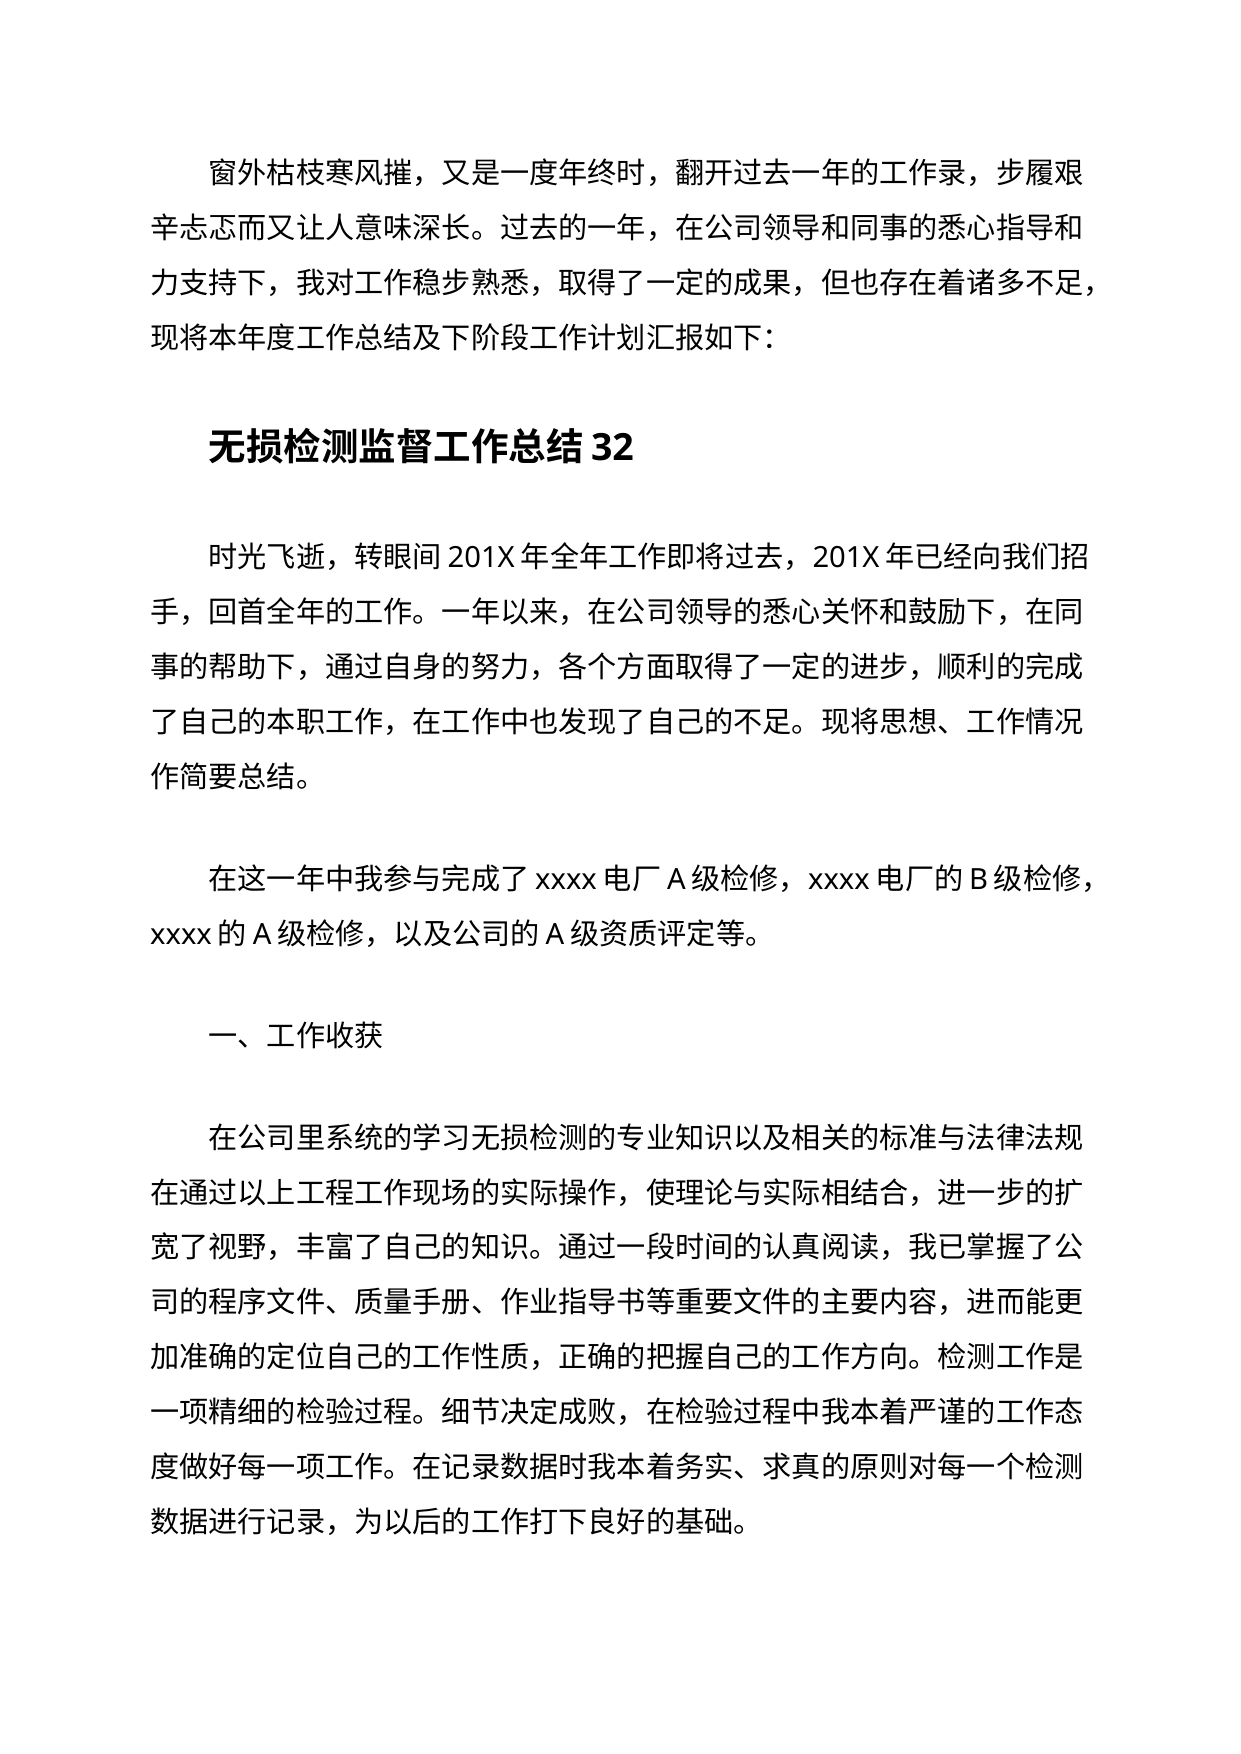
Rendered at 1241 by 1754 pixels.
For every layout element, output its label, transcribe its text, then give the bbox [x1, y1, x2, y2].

text 在公司里系统的学习无损检测的专业知识以及相关的标准与法律法规在通过以上工程工作现场的实际操作，使理论与实际相结合，进一步的扩宽了视野，丰富了自己的知识。通过一段时间的认真阅读，我已掌握了公司的程序文件、质量手册、作业指导书等重要文件的主要内容，进而能更加准确的定位自己的工作性质，正确的把握自己的工作方向。检测工作是一项精细的检验过程。细节决定成败，在检验过程中我本着严谨的工作态度做好每一项工作。在记录数据时我本着务实、求真的原则对每一个检测数据进行记录，为以后的工作打下良好的基础。 [150, 1114, 1090, 1541]
text 在这一年中我参与完成了xxxx电厂A级检修，xxxx电厂的B级检修，xxxx的A级检修，以及公司的A级资质评定等。 [150, 856, 1090, 953]
text 无损检测监督工作总结32 [150, 416, 1090, 471]
text 窗外枯枝寒风摧，又是一度年终时，翻开过去一年的工作录，步履艰辛忐忑而又让人意味深长。过去的一年，在公司领导和同事的悉心指导和力支持下，我对工作稳步熟悉，取得了一定的成果，但也存在着诸多不足，现将本年度工作总结及下阶段工作计划汇报如下： [150, 150, 1090, 357]
text 一、工作收获 [150, 1012, 1090, 1055]
text 时光飞逝，转眼间201X年全年工作即将过去，201X年已经向我们招手，回首全年的工作。一年以来，在公司领导的悉心关怀和鼓励下，在同事的帮助下，通过自身的努力，各个方面取得了一定的进步，顺利的完成了自己的本职工作，在工作中也发现了自己的不足。现将思想、工作情况作简要总结。 [150, 534, 1090, 796]
